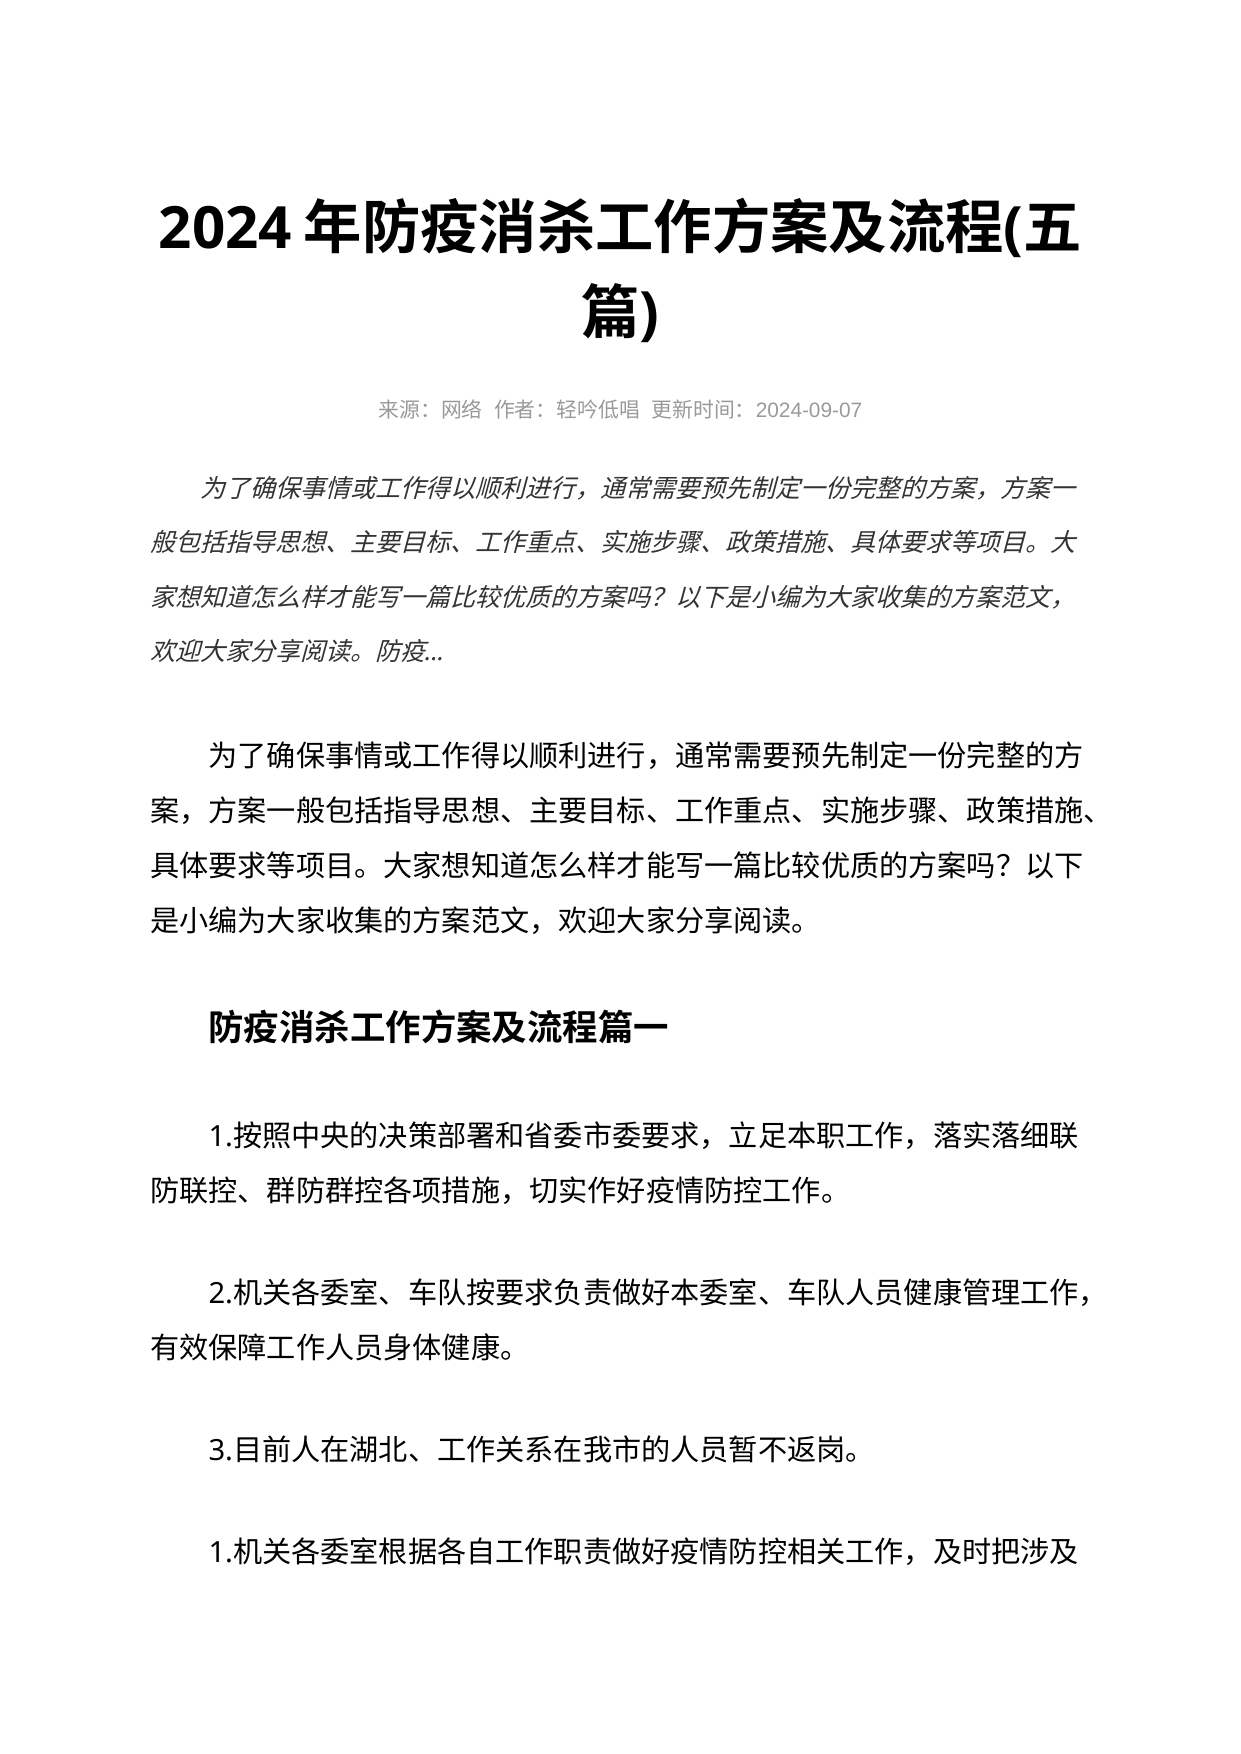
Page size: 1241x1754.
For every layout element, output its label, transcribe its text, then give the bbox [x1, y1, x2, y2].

subtitle 2024年防疫消杀工作方案及流程(五篇) [150, 181, 1090, 351]
text 1.按照中央的决策部署和省委市委要求，立足本职工作，落实落细联防联控、群防群控各项措施，切实作好疫情防控工作。 [150, 1113, 1090, 1210]
text 来源：网络 作者：轻吟低唱 更新时间：2024-09-07 [150, 398, 1090, 422]
text 为了确保事情或工作得以顺利进行，通常需要预先制定一份完整的方案，方案一般包括指导思想、主要目标、工作重点、实施步骤、政策措施、具体要求等项目。大家想知道怎么样才能写一篇比较优质的方案吗？以下是小编为大家收集的方案范文，欢迎大家分享阅读。 [150, 733, 1090, 940]
text 为了确保事情或工作得以顺利进行，通常需要预先制定一份完整的方案，方案一般包括指导思想、主要目标、工作重点、实施步骤、政策措施、具体要求等项目。大家想知道怎么样才能写一篇比较优质的方案吗？以下是小编为大家收集的方案范文，欢迎大家分享阅读。防疫... [150, 468, 1090, 668]
text 3.目前人在湖北、工作关系在我市的人员暂不返岗。 [150, 1426, 1090, 1469]
text 防疫消杀工作方案及流程篇一 [150, 999, 1090, 1051]
text 2.机关各委室、车队按要求负责做好本委室、车队人员健康管理工作，有效保障工作人员身体健康。 [150, 1269, 1090, 1367]
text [150, 1528, 1090, 1571]
